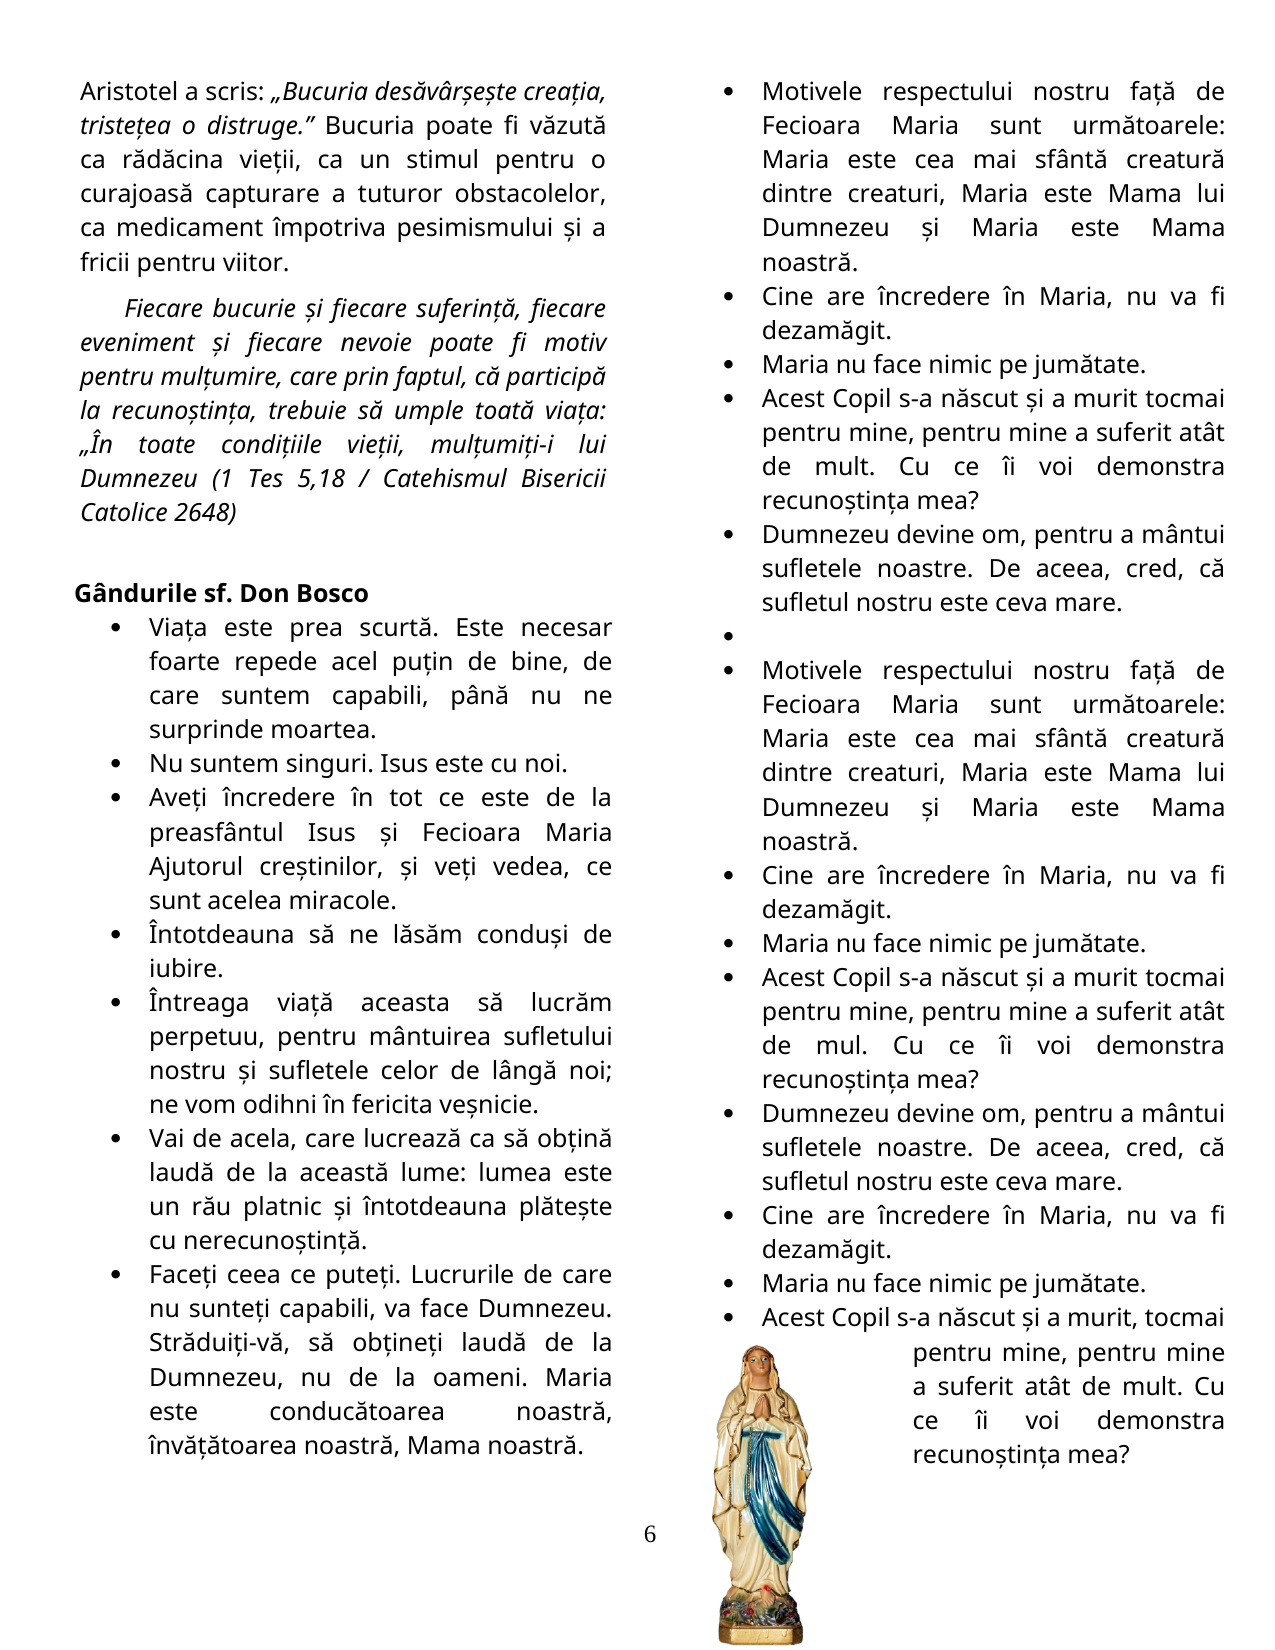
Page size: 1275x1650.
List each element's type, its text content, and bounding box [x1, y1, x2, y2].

list Dumnezeu devine om, pentru a mântui sufletele noastre. De aceea, cred, că sufletul nostru este ceva mare. [724, 1096, 1226, 1198]
list Cine are încredere în Maria, nu va fi dezamăgit. [724, 278, 1226, 346]
list Cine are încredere în Maria, nu va fi dezamăgit. [724, 1198, 1226, 1266]
list Acest Copil s-a născut și a murit tocmai pentru mine, pentru mine a suferit atât de mult. Cu ce îi voi demonstra recunoștința mea? [724, 380, 1226, 517]
list Viața este prea scurtă. Este necesar foarte repede acel puțin de bine, de care suntem capabili, până nu ne surprinde moartea. [111, 610, 613, 746]
picture [699, 1338, 819, 1650]
list Maria nu face nimic pe jumătate. [724, 1266, 1226, 1300]
list Vai de acela, care lucrează ca să obțină laudă de la această lume: lumea este un rău platnic și întotdeauna plătește cu nerecunoștință. [111, 1121, 613, 1257]
list Dumnezeu devine om, pentru a mântui sufletele noastre. De aceea, cred, că sufletul nostru este ceva mare. [724, 517, 1226, 619]
list Cine are încredere în Maria, nu va fi dezamăgit. [724, 857, 1226, 925]
list Faceți ceea ce puteți. Lucrurile de care nu sunteți capabili, va face Dumnezeu. Străduiți-vă, să obțineți laudă de la Dumnezeu, nu de la oameni. Maria este conducătoarea noastră, învățătoarea noastră, Mama noastră. [111, 1257, 613, 1461]
list Întreaga viață aceasta să lucrăm perpetuu, pentru mântuirea sufletului nostru și sufletele celor de lângă noi; ne vom odihni în fericita veșnicie. [111, 984, 613, 1121]
list Maria nu face nimic pe jumătate. [724, 346, 1226, 380]
list Întotdeauna să ne lăsăm conduși de iubire. [111, 916, 613, 984]
text Fiecare bucurie și fiecare suferință, fiecare eveniment și fiecare nevoie poate fi motiv pentru mulțumire, care prin faptul, că participă la recunoștința, trebuie să umple toată viața: „În toate condițiile vieții, mulțumiți-i lui Dumnezeu (1 Tes 5,18 / Catehismul Bisericii Catolice 2648) [80, 291, 607, 529]
list Motivele respectului nostru față de Fecioara Maria sunt următoarele: Maria este cea mai sfântă creatură dintre creaturi, Maria este Mama lui Dumnezeu și Maria este Mama noastră. [724, 74, 1226, 278]
list Aveți încredere în tot ce este de la preasfântul Isus și Fecioara Maria Ajutorul creștinilor, și veți vedea, ce sunt acelea miracole. [111, 780, 613, 916]
list Nu suntem singuri. Isus este cu noi. [111, 746, 613, 780]
list Acest Copil s-a născut și a murit tocmai pentru mine, pentru mine a suferit atât de mul. Cu ce îi voi demonstra recunoștința mea? [724, 959, 1226, 1096]
list Maria nu face nimic pe jumătate. [724, 925, 1226, 959]
list Motivele respectului nostru față de Fecioara Maria sunt următoarele: Maria este cea mai sfântă creatură dintre creaturi, Maria este Mama lui Dumnezeu și Maria este Mama noastră. [724, 653, 1226, 857]
list Acest Copil s-a născut și a murit, tocmai pentru mine, pentru mine a suferit atât de mult. Cu ce îi voi demonstra recunoștința mea? [724, 1300, 1226, 1470]
text Gândurile sf. Don Bosco [74, 576, 613, 610]
